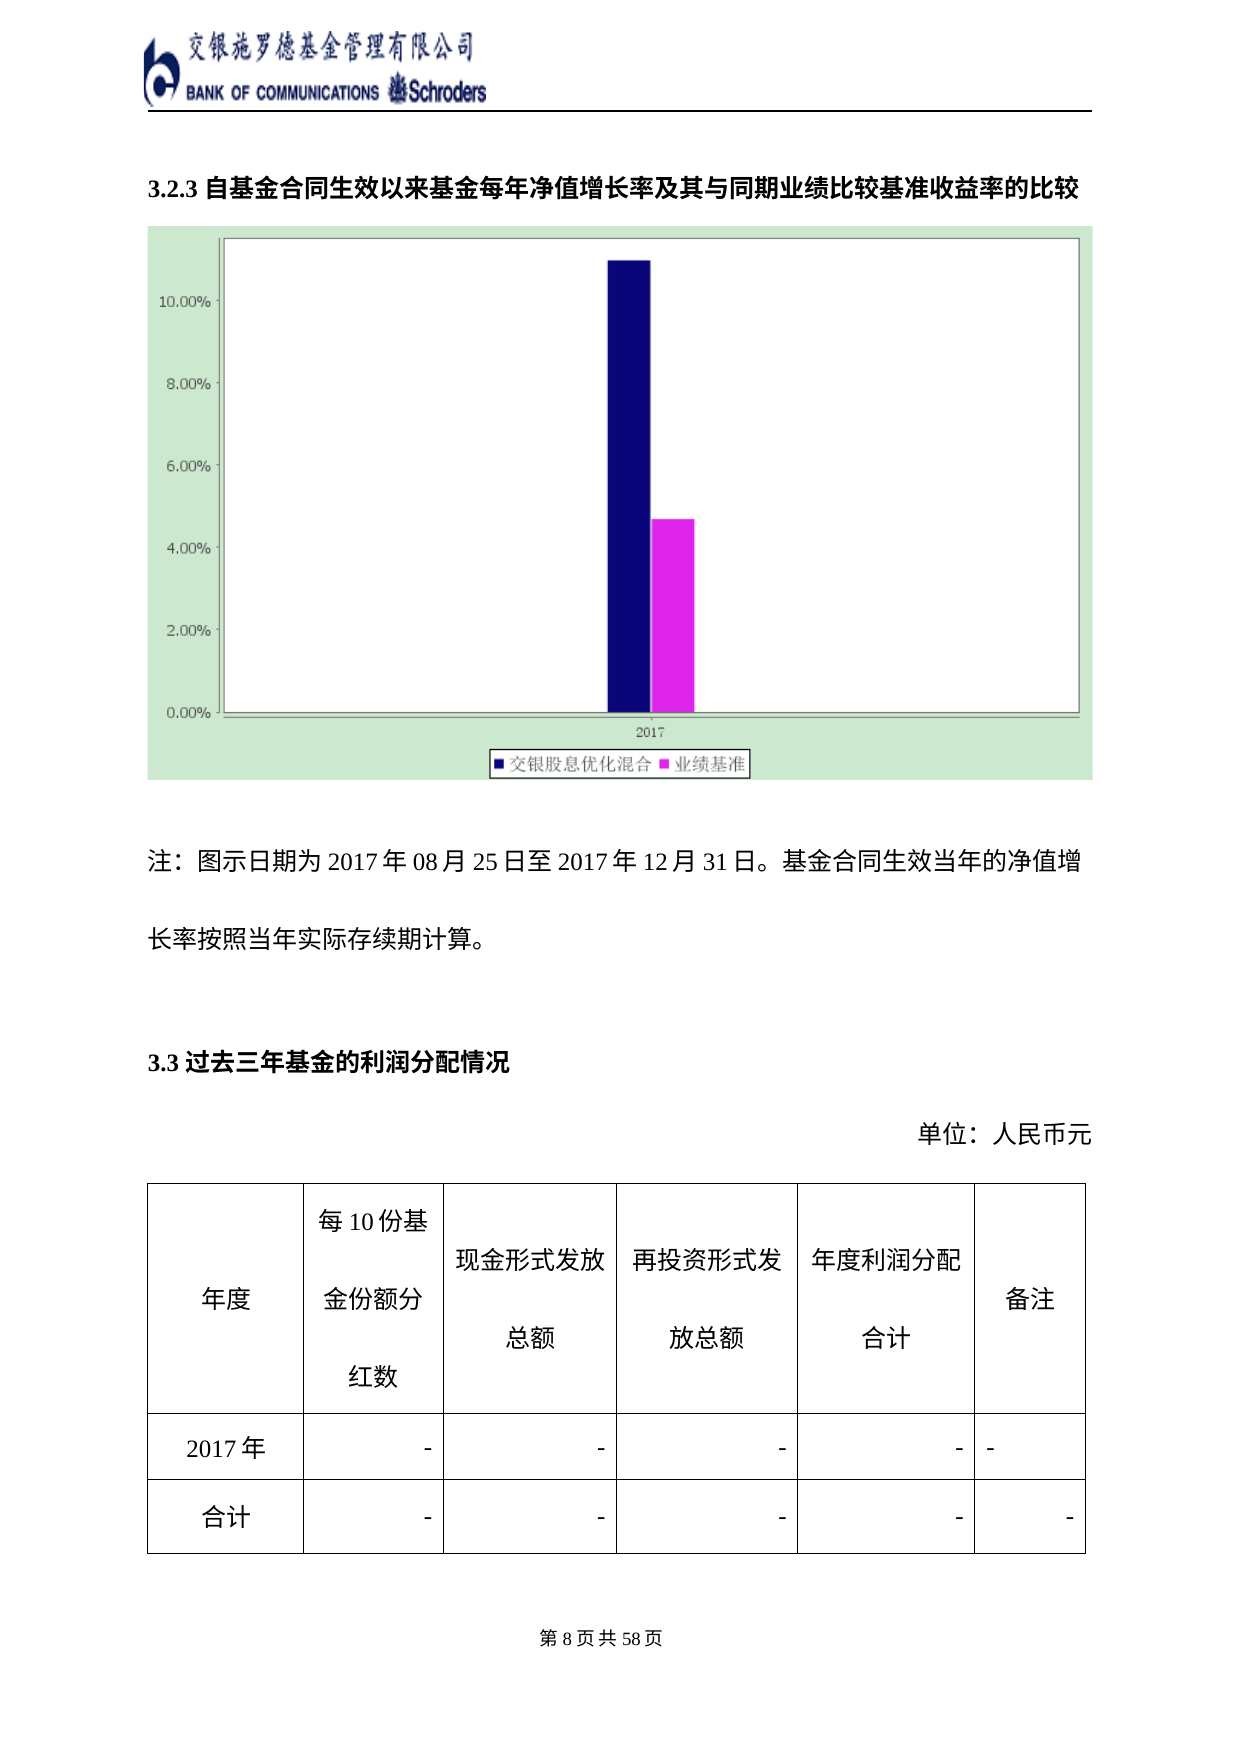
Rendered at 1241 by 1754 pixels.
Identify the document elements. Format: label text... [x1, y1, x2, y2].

table_header 再投资形式发放总额 [617, 1184, 797, 1413]
text 单位：人民币元 [148, 1100, 1092, 1165]
picture [147, 226, 1093, 780]
table_cell - [617, 1480, 797, 1553]
table_cell 2017年 [148, 1414, 303, 1479]
table_cell - [798, 1480, 974, 1553]
table_header 每10份基金份额分红数 [304, 1184, 443, 1413]
table_cell - [617, 1414, 797, 1479]
table_header 现金形式发放总额 [444, 1184, 616, 1413]
table_cell - [444, 1480, 616, 1553]
table_cell - [444, 1414, 616, 1479]
table_header 年度 [148, 1184, 303, 1413]
table_cell 合计 [148, 1480, 303, 1553]
table_cell - [975, 1480, 1085, 1553]
table_cell - [975, 1414, 1085, 1479]
subtitle 3.2.3 自基金合同生效以来基金每年净值增长率及其与同期业绩比较基准收益率的比较 [148, 154, 1092, 219]
table_cell - [304, 1414, 443, 1479]
text 注：图示日期为2017年08月25日至2017年12月31日。基金合同生效当年的净值增长率按照当年实际存续期计算。 [148, 827, 1092, 970]
table_cell - [798, 1414, 974, 1479]
subtitle 3.3 过去三年基金的利润分配情况 [148, 1028, 1092, 1093]
table_cell - [304, 1480, 443, 1553]
table_header 备注 [975, 1184, 1085, 1413]
picture [143, 31, 486, 107]
table_header 年度利润分配合计 [798, 1184, 974, 1413]
